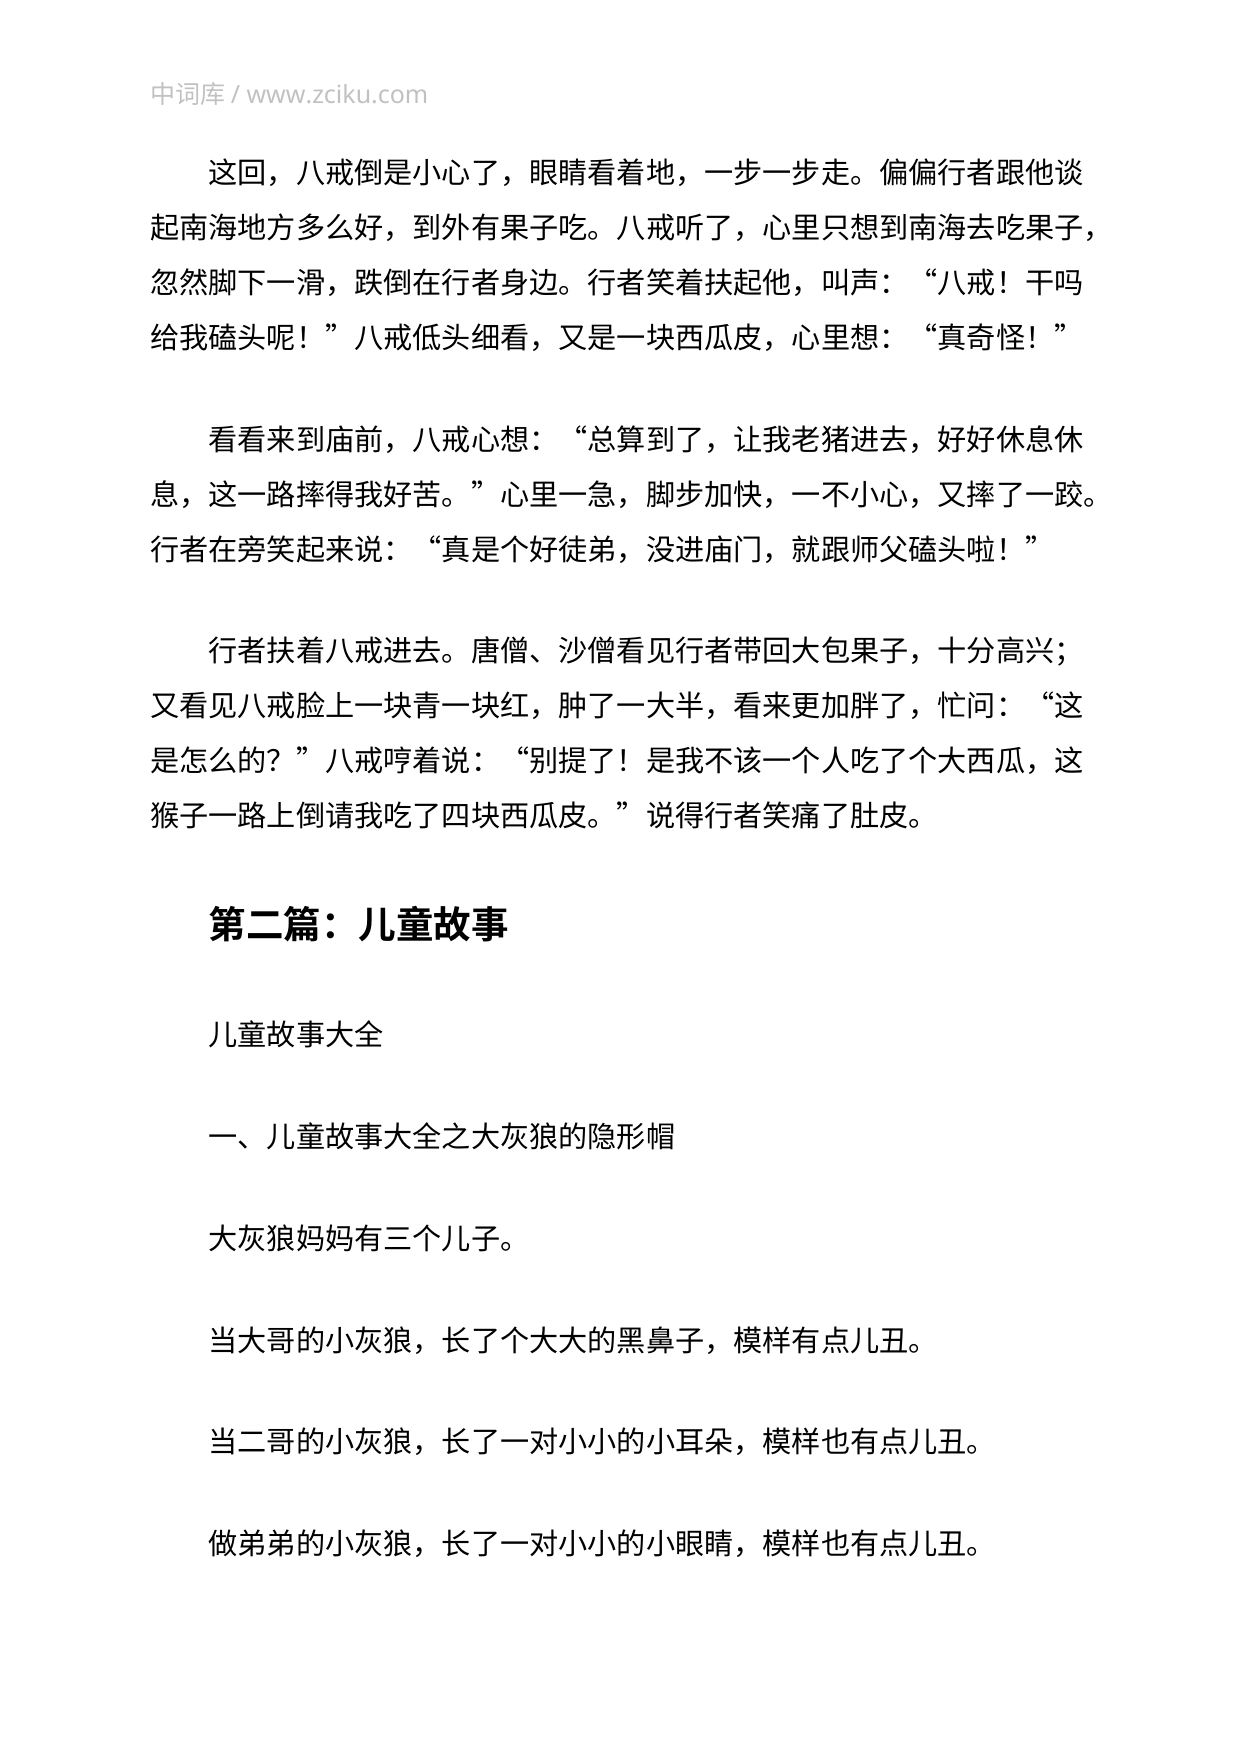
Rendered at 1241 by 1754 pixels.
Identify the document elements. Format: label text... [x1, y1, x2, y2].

text 看看来到庙前，八戒心想：“总算到了，让我老猪进去，好好休息休息，这一路摔得我好苦。”心里一急，脚步加快，一不小心，又摔了一跤。行者在旁笑起来说：“真是个好徒弟，没进庙门，就跟师父磕头啦！” [150, 416, 1090, 568]
text 第二篇：儿童故事 [150, 894, 1090, 949]
text 当二哥的小灰狼，长了一对小小的小耳朵，模样也有点儿丑。 [150, 1419, 1090, 1461]
text 儿童故事大全 [150, 1012, 1090, 1054]
text 这回，八戒倒是小心了，眼睛看着地，一步一步走。偏偏行者跟他谈起南海地方多么好，到外有果子吃。八戒听了，心里只想到南海去吃果子，忽然脚下一滑，跌倒在行者身边。行者笑着扶起他，叫声：“八戒！干吗给我磕头呢！”八戒低头细看，又是一块西瓜皮，心里想：“真奇怪！” [150, 150, 1090, 357]
text 做弟弟的小灰狼，长了一对小小的小眼睛，模样也有点儿丑。 [150, 1521, 1090, 1563]
text 大灰狼妈妈有三个儿子。 [150, 1215, 1090, 1258]
text 行者扶着八戒进去。唐僧、沙僧看见行者带回大包果子，十分高兴；又看见八戒脸上一块青一块红，肿了一大半，看来更加胖了，忙问：“这是怎么的？”八戒哼着说：“别提了！是我不该一个人吃了个大西瓜，这猴子一路上倒请我吃了四块西瓜皮。”说得行者笑痛了肚皮。 [150, 628, 1090, 835]
text 一、儿童故事大全之大灰狼的隐形帽 [150, 1114, 1090, 1156]
text 当大哥的小灰狼，长了个大大的黑鼻子，模样有点儿丑。 [150, 1317, 1090, 1359]
